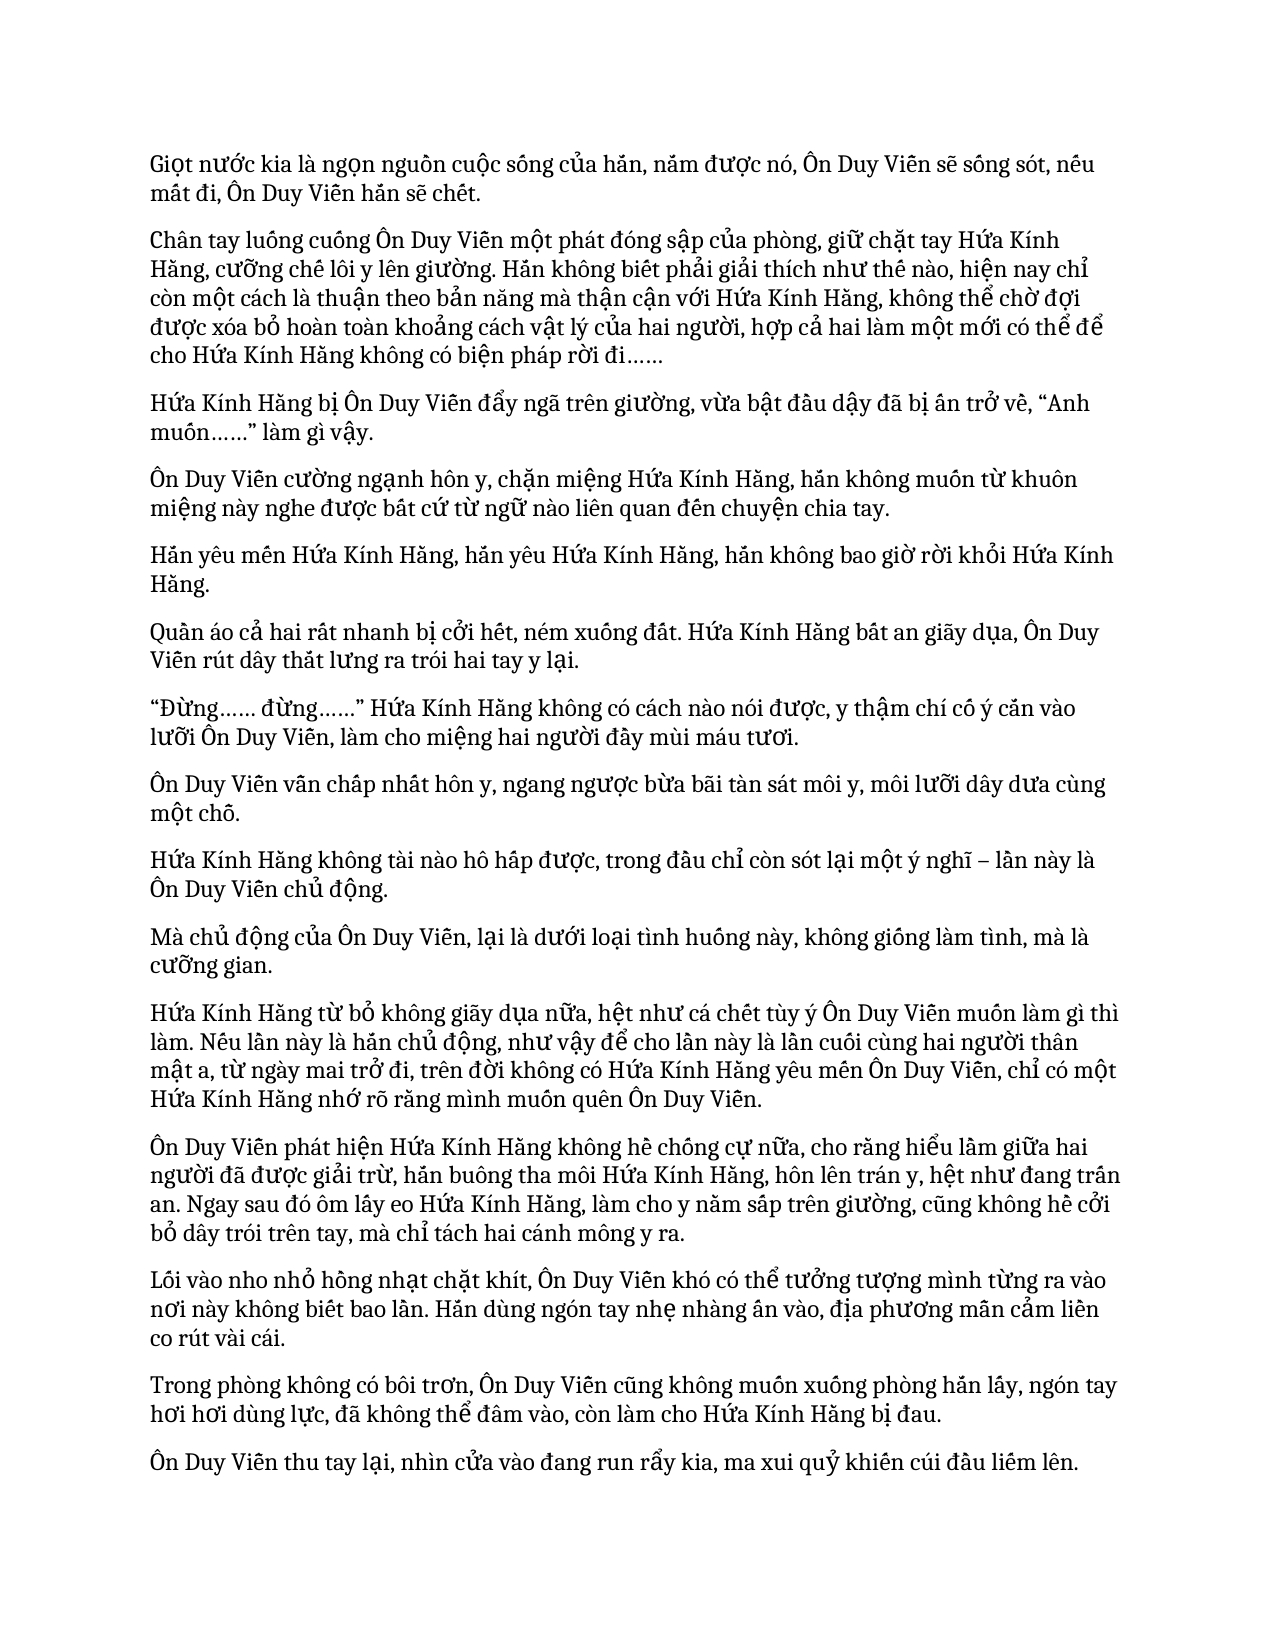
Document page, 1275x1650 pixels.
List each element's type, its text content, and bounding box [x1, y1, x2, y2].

text Ôn Duy Viễn vẫn chấp nhất hôn y, ngang ngược bừa bãi tàn sát môi y, môi lưỡi dây dưa cùng một chỗ. [150, 770, 1125, 827]
text Ôn Duy Viễn cường ngạnh hôn y, chặn miệng Hứa Kính Hằng, hắn không muốn từ khuôn miệng này nghe được bất cứ từ ngữ nào liên quan đến chuyện chia tay. [150, 465, 1125, 522]
text Chân tay luống cuống Ôn Duy Viễn một phát đóng sập của phòng, giữ chặt tay Hứa Kính Hằng, cưỡng chế lôi y lên giường. Hắn không biết phải giải thích như thế nào, hiện nay chỉ còn một cách là thuận theo bản năng mà thận cận với Hứa Kính Hằng, không thể chờ đợi được xóa bỏ hoàn toàn khoảng cách vật lý của hai người, hợp cả hai làm một mới có thể để cho Hứa Kính Hằng không có biện pháp rời đi…… [150, 226, 1125, 370]
text Trong phòng không có bôi trơn, Ôn Duy Viễn cũng không muốn xuống phòng hắn lấy, ngón tay hơi hơi dùng lực, đã không thể đâm vào, còn làm cho Hứa Kính Hằng bị đau. [150, 1371, 1125, 1429]
text Hứa Kính Hằng bị Ôn Duy Viễn đẩy ngã trên giường, vừa bật đầu dậy đã bị ấn trở về, “Anh muốn……” làm gì vậy. [150, 389, 1125, 446]
text Ôn Duy Viễn thu tay lại, nhìn cửa vào đang run rẩy kia, ma xui quỷ khiến cúi đầu liếm lên. [150, 1447, 1125, 1476]
text Giọt nước kia là ngọn nguồn cuộc sống của hắn, nắm được nó, Ôn Duy Viễn sẽ sống sót, nếu mất đi, Ôn Duy Viễn hắn sẽ chết. [150, 150, 1125, 207]
text “Đừng…… đừng……” Hứa Kính Hằng không có cách nào nói được, y thậm chí cố ý cắn vào lưỡi Ôn Duy Viễn, làm cho miệng hai người đầy mùi máu tươi. [150, 694, 1125, 751]
text Hứa Kính Hằng từ bỏ không giãy dụa nữa, hệt như cá chết tùy ý Ôn Duy Viễn muốn làm gì thì làm. Nếu lần này là hắn chủ động, như vậy để cho lần này là lần cuối cùng hai người thân mật a, từ ngày mai trở đi, trên đời không có Hứa Kính Hằng yêu mến Ôn Duy Viễn, chỉ có một Hứa Kính Hằng nhớ rõ rằng mình muốn quên Ôn Duy Viễn. [150, 999, 1125, 1114]
text Mà chủ động của Ôn Duy Viễn, lại là dưới loại tình huống này, không giống làm tình, mà là cưỡng gian. [150, 922, 1125, 980]
text Quần áo cả hai rất nhanh bị cởi hết, ném xuống đất. Hứa Kính Hằng bất an giãy dụa, Ôn Duy Viễn rút dây thắt lưng ra trói hai tay y lại. [150, 617, 1125, 675]
text Hắn yêu mến Hứa Kính Hằng, hắn yêu Hứa Kính Hằng, hắn không bao giờ rời khỏi Hứa Kính Hằng. [150, 541, 1125, 599]
text Hứa Kính Hằng không tài nào hô hấp được, trong đầu chỉ còn sót lại một ý nghĩ – lần này là Ôn Duy Viễn chủ động. [150, 846, 1125, 904]
text Ôn Duy Viễn phát hiện Hứa Kính Hằng không hề chống cự nữa, cho rằng hiểu lầm giữa hai người đã được giải trừ, hắn buông tha môi Hứa Kính Hằng, hôn lên trán y, hệt như đang trấn an. Ngay sau đó ôm lấy eo Hứa Kính Hằng, làm cho y nằm sấp trên giường, cũng không hề cởi bỏ dây trói trên tay, mà chỉ tách hai cánh mông y ra. [150, 1132, 1125, 1247]
text Lối vào nho nhỏ hồng nhạt chặt khít, Ôn Duy Viễn khó có thể tưởng tượng mình từng ra vào nơi này không biết bao lần. Hắn dùng ngón tay nhẹ nhàng ấn vào, địa phương mẫn cảm liền co rút vài cái. [150, 1266, 1125, 1352]
